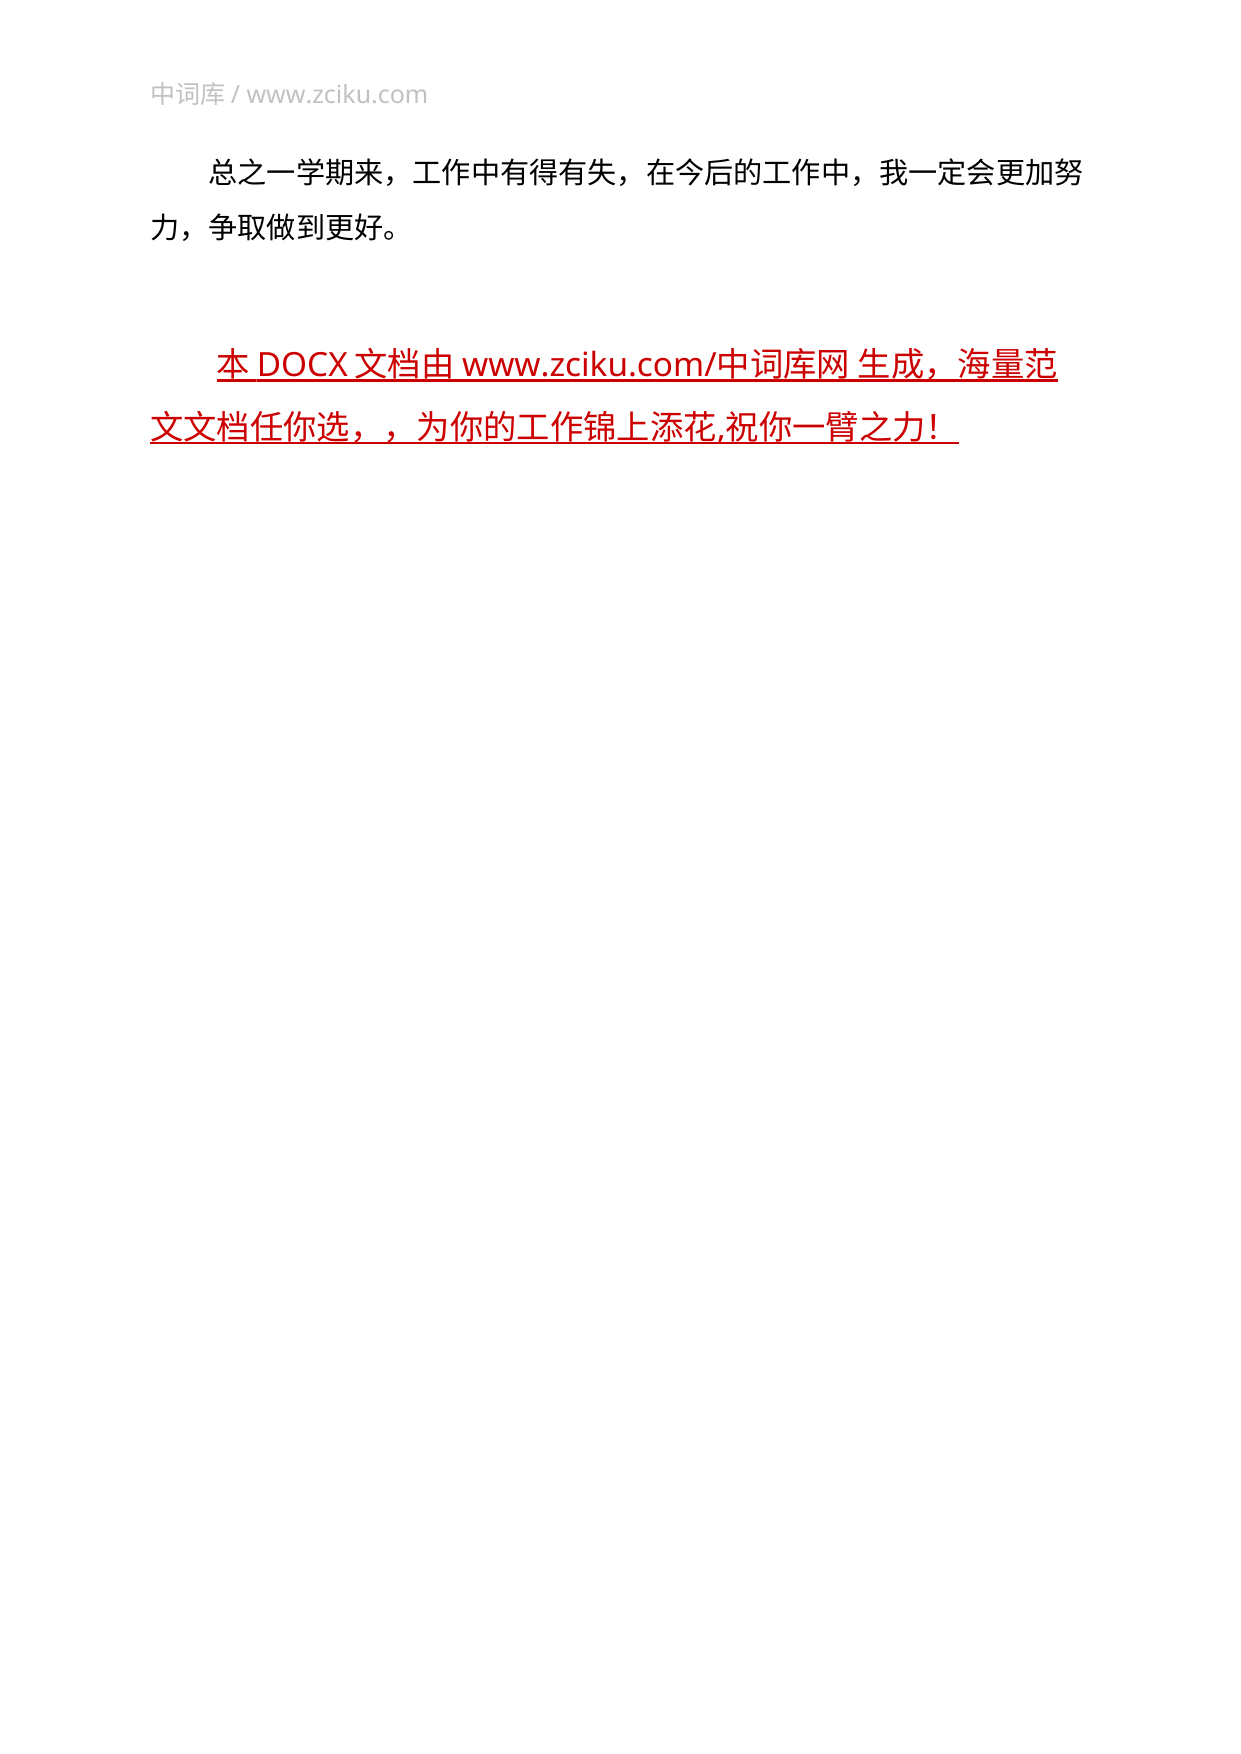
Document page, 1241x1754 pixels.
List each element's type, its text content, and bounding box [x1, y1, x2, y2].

text 本DOCX文档由 www.zciku.com/中词库网 生成，海量范文文档任你选，，为你的工作锦上添花,祝你一臂之力！ [150, 338, 1090, 449]
text 总之一学期来，工作中有得有失，在今后的工作中，我一定会更加努力，争取做到更好。 [150, 150, 1090, 247]
